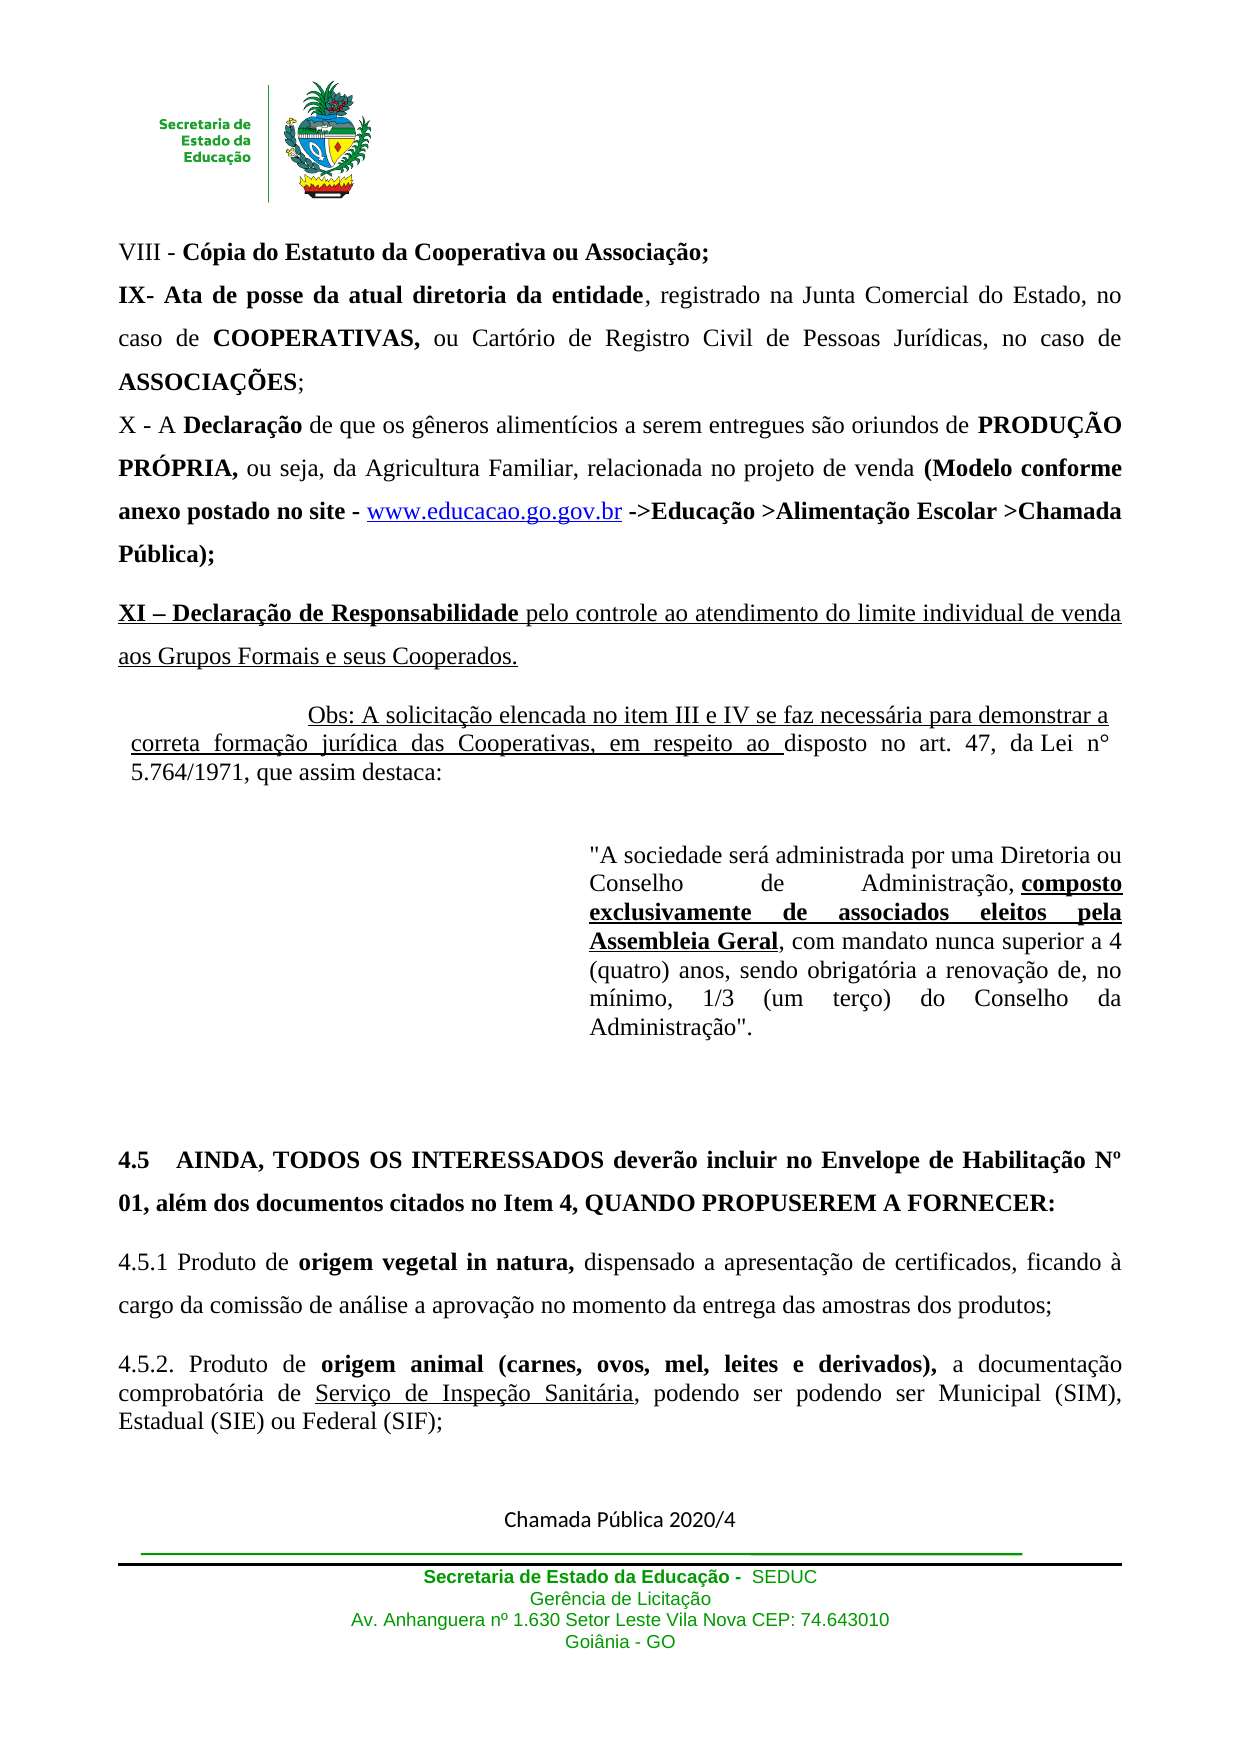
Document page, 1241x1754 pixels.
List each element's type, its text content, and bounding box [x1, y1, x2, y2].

picture [118, 73, 412, 210]
text VIII - Cópia do Estatuto da Cooperativa ou Associação; [118, 237, 1122, 266]
text Obs: A solicitação elencada no item III e IV se faz necessária para demonstrar a correta formação jurídica das Cooperativas, em respeito ao disposto no art. 47, da Lei n° 5.764/1971, que assim destaca: [131, 700, 1110, 786]
text "A sociedade será administrada por uma Diretoria ou Conselho de Administração, composto exclusivamente de associados eleitos pela Assembleia Geral, com mandato nunca superior a 4 (quatro) anos, sendo obrigatória a renovação de, no mínimo, 1/3 (um terço) do Conselho da Administração". [589, 840, 1122, 922]
text 4.5 AINDA, TODOS OS INTERESSADOS deverão incluir no Envelope de Habilitação Nº 01, além dos documentos citados no Item 4, QUANDO PROPUSEREM A FORNECER: [118, 1145, 1122, 1217]
text XI – Declaração de Responsabilidade pelo controle ao atendimento do limite individual de venda aos Grupos Formais e seus Cooperados. [118, 624, 1122, 670]
text X - A Declaração de que os gêneros alimentícios a serem entregues são oriundos de PRODUÇÃO PRÓPRIA, ou seja, da Agricultura Familiar, relacionada no projeto de venda (Modelo conforme anexo postado no site - www.educacao.go.gov.br ->Educação >Alimentação Escolar >Chamada Pública); [118, 410, 1122, 568]
text XI – Declaração de Responsabilidade pelo controle ao atendimento do limite individual de venda aos Grupos Formais e seus Cooperados. [118, 598, 1122, 623]
text 4.5.1 Produto de origem vegetal in natura, dispensado a apresentação de certificados, ficando à cargo da comissão de análise a aprovação no momento da entrega das amostras dos produtos; [118, 1247, 1122, 1319]
text IX- Ata de posse da atual diretoria da entidade, registrado na Junta Comercial do Estado, no caso de COOPERATIVAS, ou Cartório de Registro Civil de Pessoas Jurídicas, no caso de ASSOCIAÇÕES; [118, 280, 1122, 395]
text "A sociedade será administrada por uma Diretoria ou Conselho de Administração, composto exclusivamente de associados eleitos pela Assembleia Geral, com mandato nunca superior a 4 (quatro) anos, sendo obrigatória a renovação de, no mínimo, 1/3 (um terço) do Conselho da Administração". [589, 924, 1122, 1041]
text 4.5.2. Produto de origem animal (carnes, ovos, mel, leites e derivados), a documentação comprobatória de Serviço de Inspeção Sanitária, podendo ser podendo ser Municipal (SIM), Estadual (SIE) ou Federal (SIF); [118, 1349, 1122, 1435]
